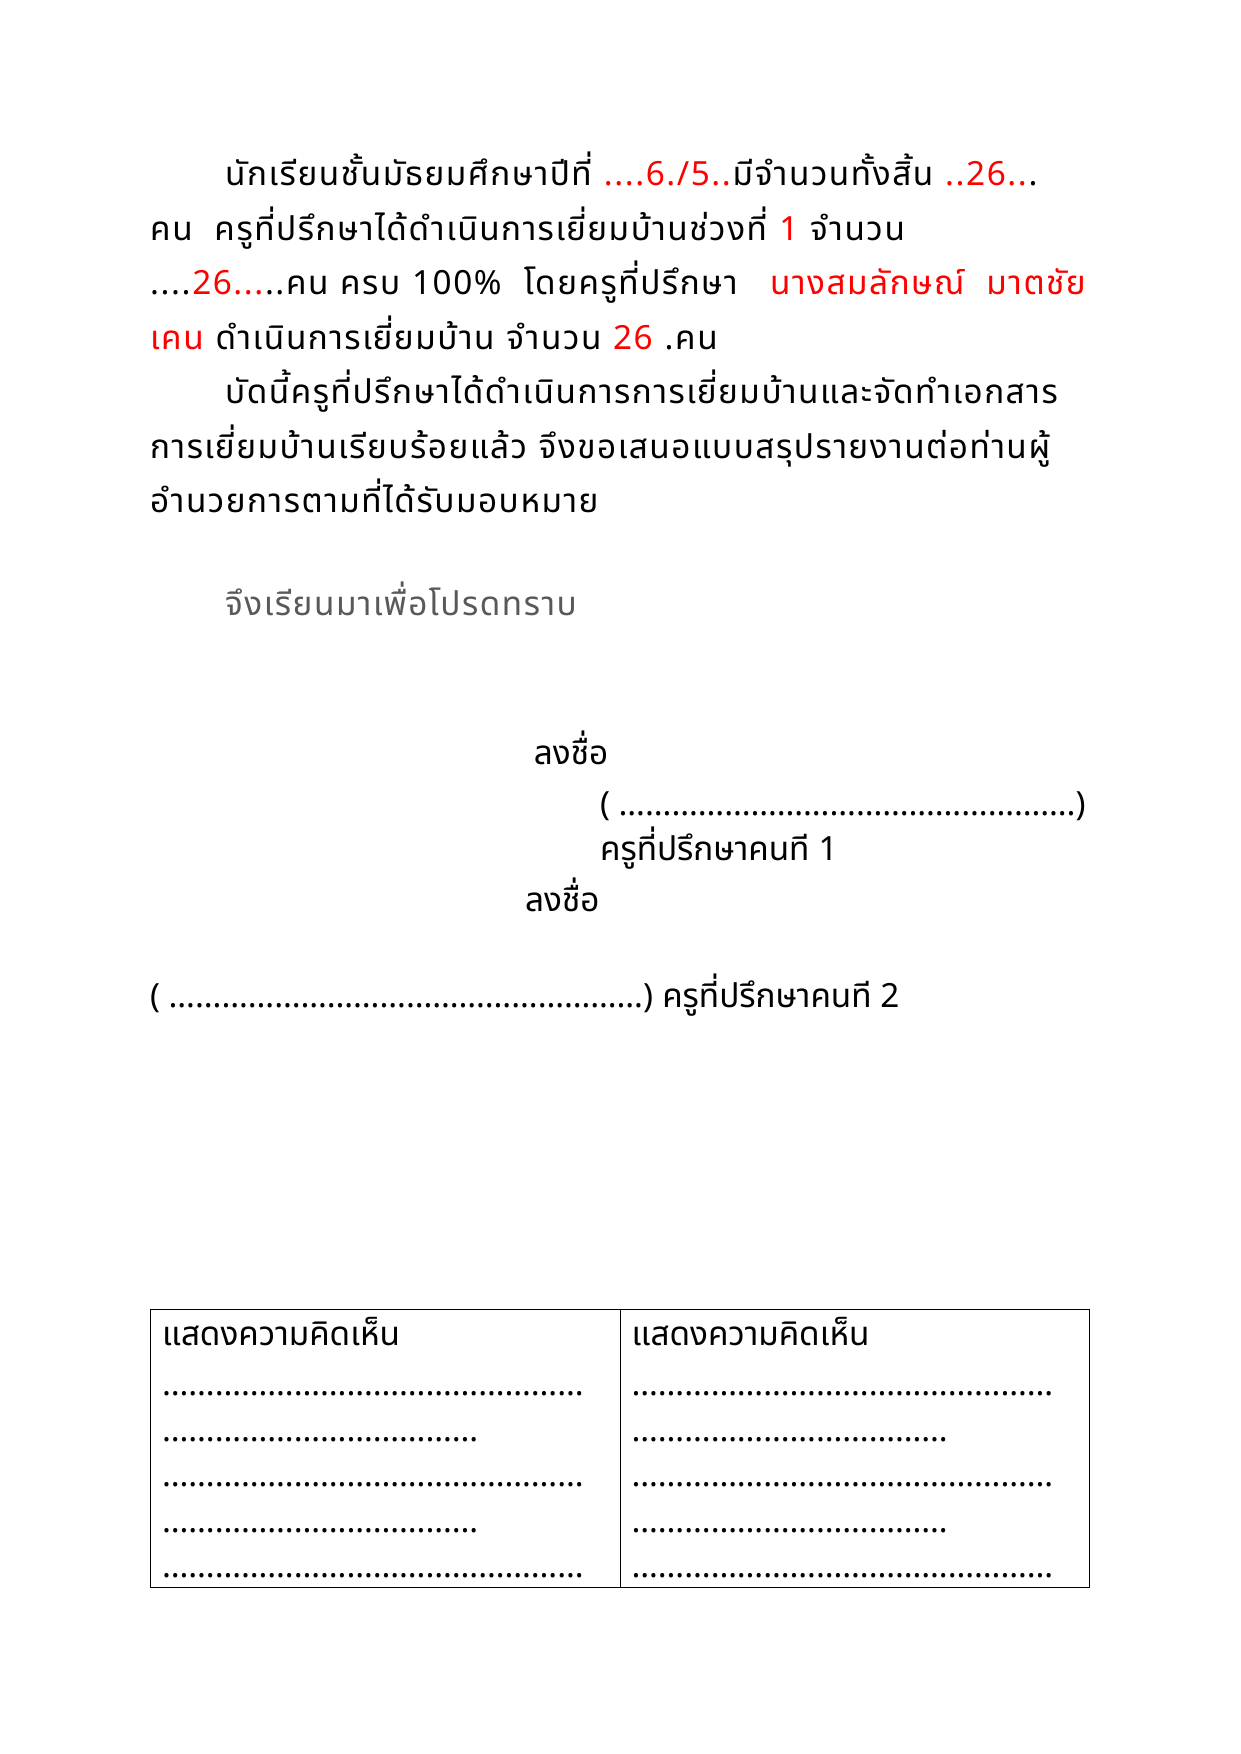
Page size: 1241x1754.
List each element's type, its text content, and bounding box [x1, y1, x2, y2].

text ( …………………………………………….) ครูที่ปรึกษาคนที 1 [600, 779, 1090, 876]
subtitle นักเรียนชั้นมัธยมศึกษาปีที่ ....6./5..มีจำนวนทั้งสิ้น ..26... คน ครูที่ปรึกษาได้ดำเนินการเยี่ยมบ้านช่วงที่ 1 จำนวน ....26.....คน ครบ 100% โดยครูที่ปรึกษา นางสมลักษณ์ มาตชัยเคน ดำเนินการเยี่ยมบ้าน จำนวน 26 .คน [150, 150, 1090, 364]
text ลงชื่อ [450, 729, 1090, 779]
subtitle บัดนี้ครูที่ปรึกษาได้ดำเนินการการเยี่ยมบ้านและจัดทำเอกสารการเยี่ยมบ้านเรียบร้อยแล้ว จึงขอเสนอแบบสรุปรายงานต่อท่านผู้อำนวยการตามที่ได้รับมอบหมาย [150, 368, 1090, 527]
text ลงชื่อ [450, 876, 1090, 926]
subtitle จึงเรียนมาเพื่อโปรดทราบ [150, 580, 1090, 631]
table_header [621, 1310, 1089, 1587]
text ( ………………………………………………) ครูที่ปรึกษาคนที 2 [150, 926, 1090, 1022]
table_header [151, 1310, 620, 1587]
